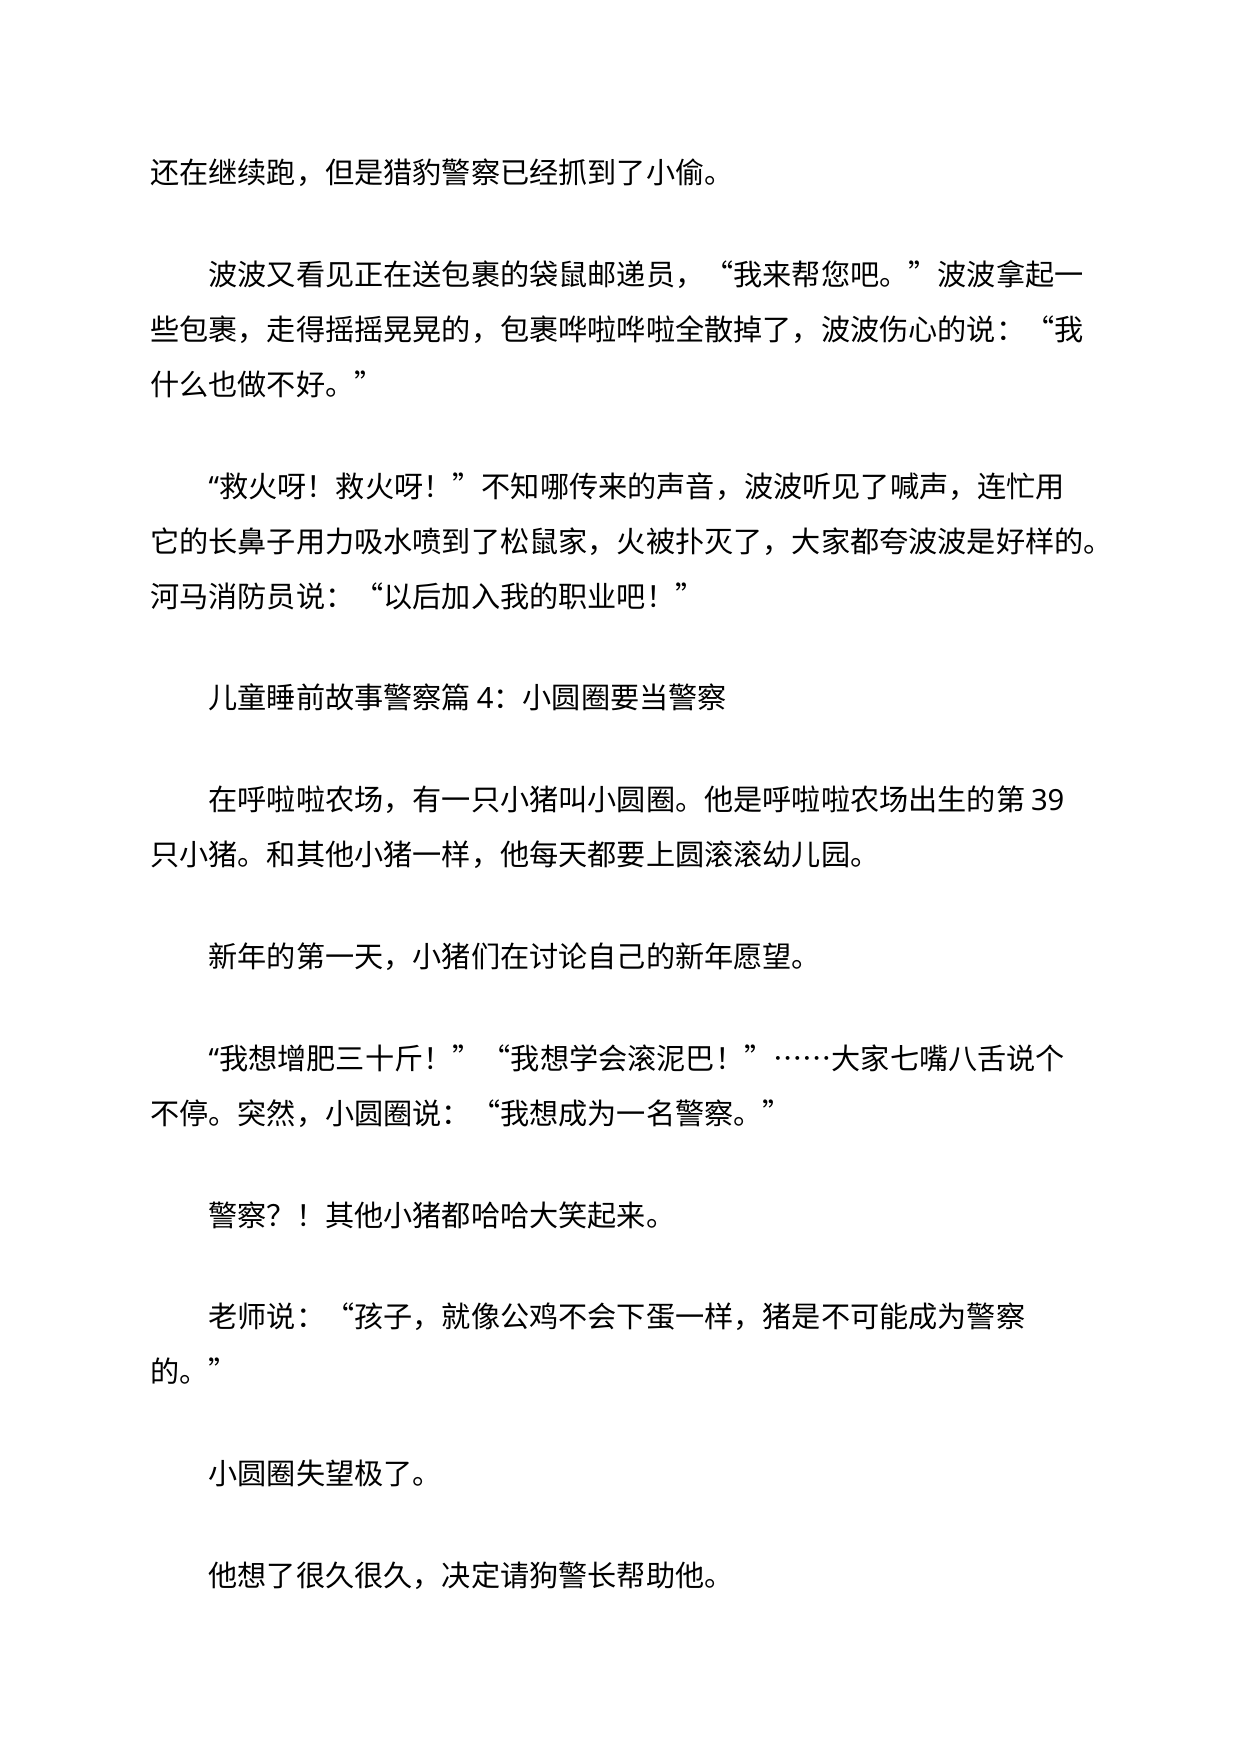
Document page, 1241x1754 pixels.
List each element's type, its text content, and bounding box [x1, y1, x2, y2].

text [150, 150, 1090, 192]
text “救火呀！救火呀！”不知哪传来的声音，波波听见了喊声，连忙用它的长鼻子用力吸水喷到了松鼠家，火被扑灭了，大家都夸波波是好样的。河马消防员说：“以后加入我的职业吧！” [150, 463, 1090, 616]
text 老师说：“孩子，就像公鸡不会下蛋一样，猪是不可能成为警察的。” [150, 1294, 1090, 1391]
text 新年的第一天，小猪们在讨论自己的新年愿望。 [150, 934, 1090, 976]
text 小圆圈失望极了。 [150, 1451, 1090, 1493]
text “我想增肥三十斤！”“我想学会滚泥巴！”……大家七嘴八舌说个不停。突然，小圆圈说：“我想成为一名警察。” [150, 1036, 1090, 1133]
text 警察？！其他小猪都哈哈大笑起来。 [150, 1192, 1090, 1234]
text 波波又看见正在送包裹的袋鼠邮递员，“我来帮您吧。”波波拿起一些包裹，走得摇摇晃晃的，包裹哗啦哗啦全散掉了，波波伤心的说：“我什么也做不好。” [150, 252, 1090, 404]
text 在呼啦啦农场，有一只小猪叫小圆圈。他是呼啦啦农场出生的第39只小猪。和其他小猪一样，他每天都要上圆滚滚幼儿园。 [150, 777, 1090, 874]
text 他想了很久很久，决定请狗警长帮助他。 [150, 1552, 1090, 1595]
text 儿童睡前故事警察篇4：小圆圈要当警察 [150, 675, 1090, 717]
